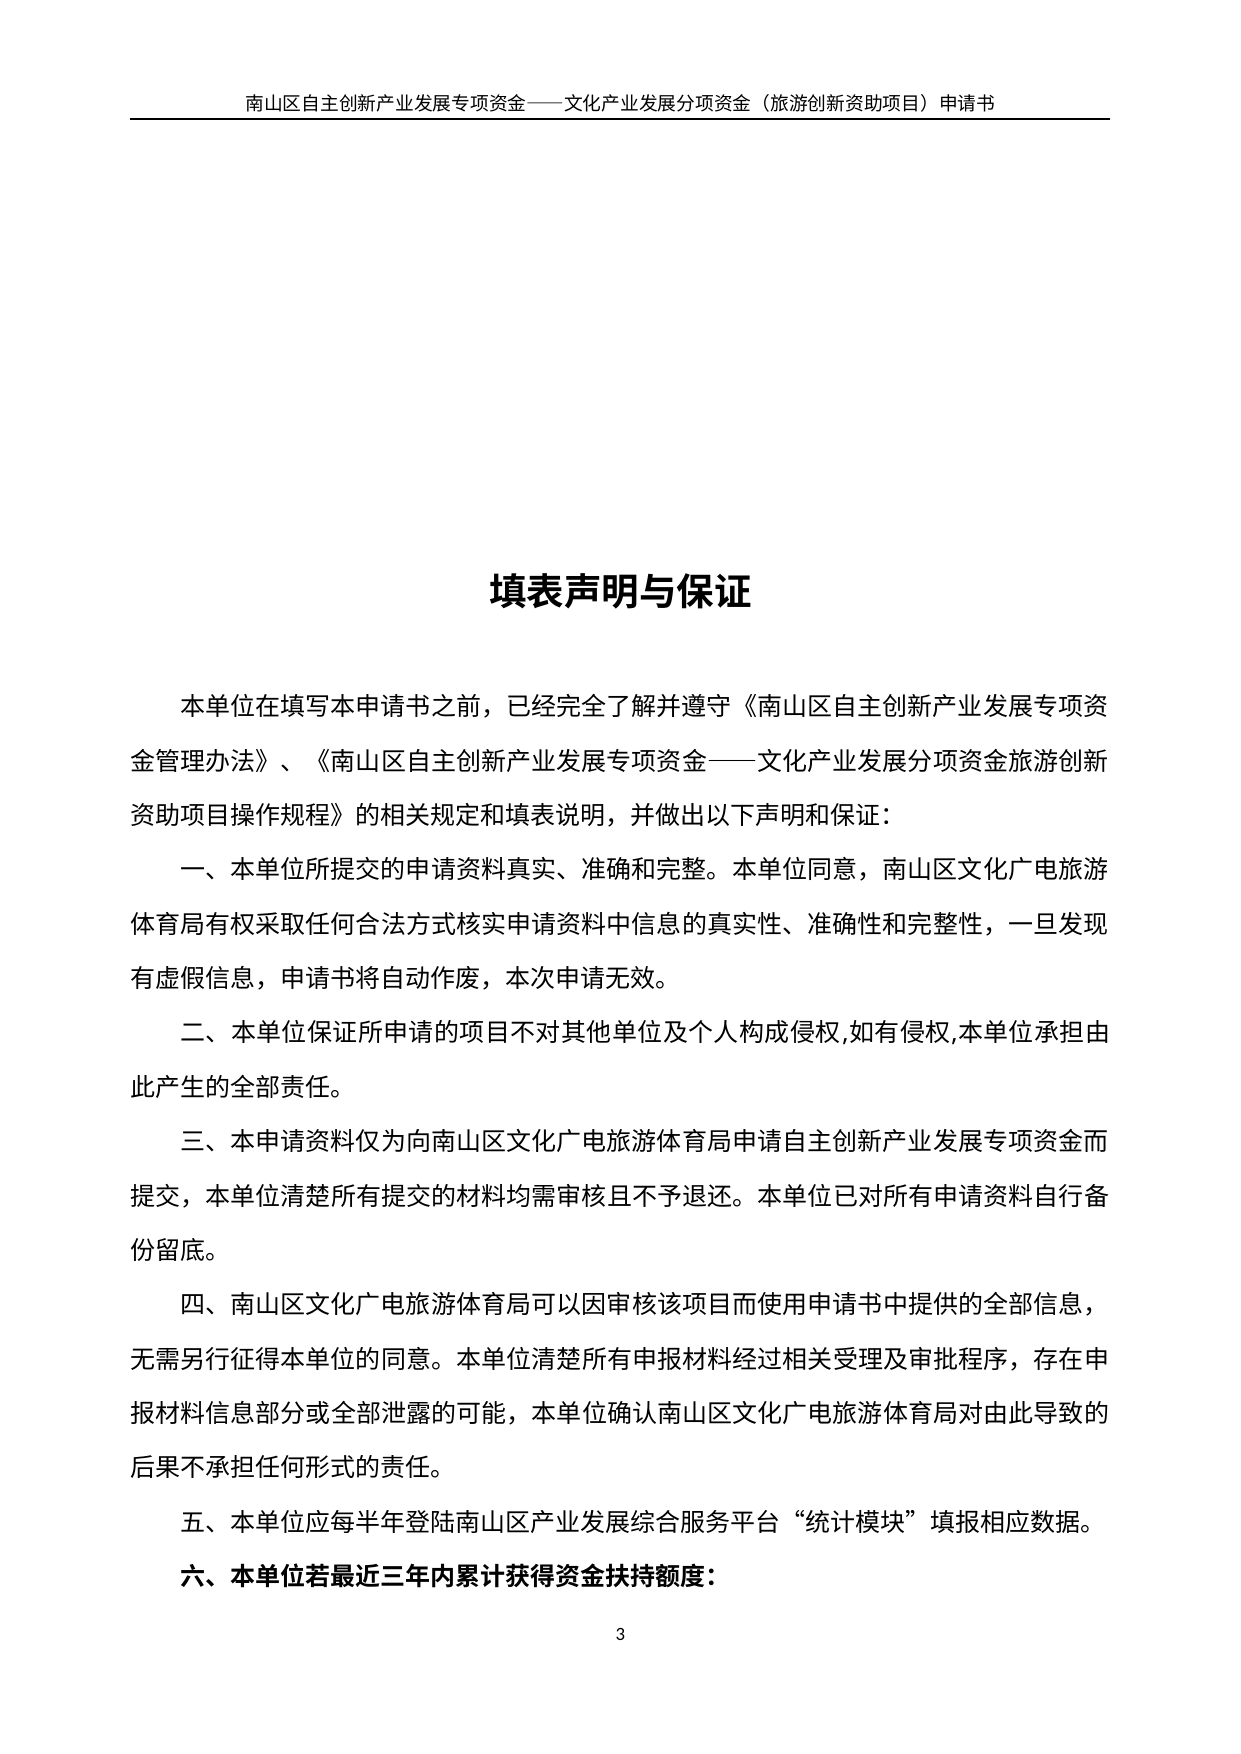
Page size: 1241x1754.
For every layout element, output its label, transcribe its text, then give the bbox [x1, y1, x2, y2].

text 二、本单位保证所申请的项目不对其他单位及个人构成侵权,如有侵权,本单位承担由此产生的全部责任。 [130, 1013, 1110, 1103]
text 本单位在填写本申请书之前，已经完全了解并遵守《南山区自主创新产业发展专项资金管理办法》、《南山区自主创新产业发展专项资金——文化产业发展分项资金旅游创新资助项目操作规程》的相关规定和填表说明，并做出以下声明和保证： [130, 687, 1110, 832]
text 六、本单位若最近三年内累计获得资金扶持额度： [130, 1557, 1110, 1593]
text 三、本申请资料仅为向南山区文化广电旅游体育局申请自主创新产业发展专项资金而提交，本单位清楚所有提交的材料均需审核且不予退还。本单位已对所有申请资料自行备份留底。 [130, 1122, 1110, 1267]
text 填表声明与保证 [130, 557, 1110, 622]
text 一、本单位所提交的申请资料真实、准确和完整。本单位同意，南山区文化广电旅游体育局有权采取任何合法方式核实申请资料中信息的真实性、准确性和完整性，一旦发现有虚假信息，申请书将自动作废，本次申请无效。 [130, 850, 1110, 995]
text 四、南山区文化广电旅游体育局可以因审核该项目而使用申请书中提供的全部信息，无需另行征得本单位的同意。本单位清楚所有申报材料经过相关受理及审批程序，存在申报材料信息部分或全部泄露的可能，本单位确认南山区文化广电旅游体育局对由此导致的后果不承担任何形式的责任。 [130, 1285, 1110, 1484]
text 五、本单位应每半年登陆南山区产业发展综合服务平台“统计模块”填报相应数据。 [130, 1502, 1110, 1538]
